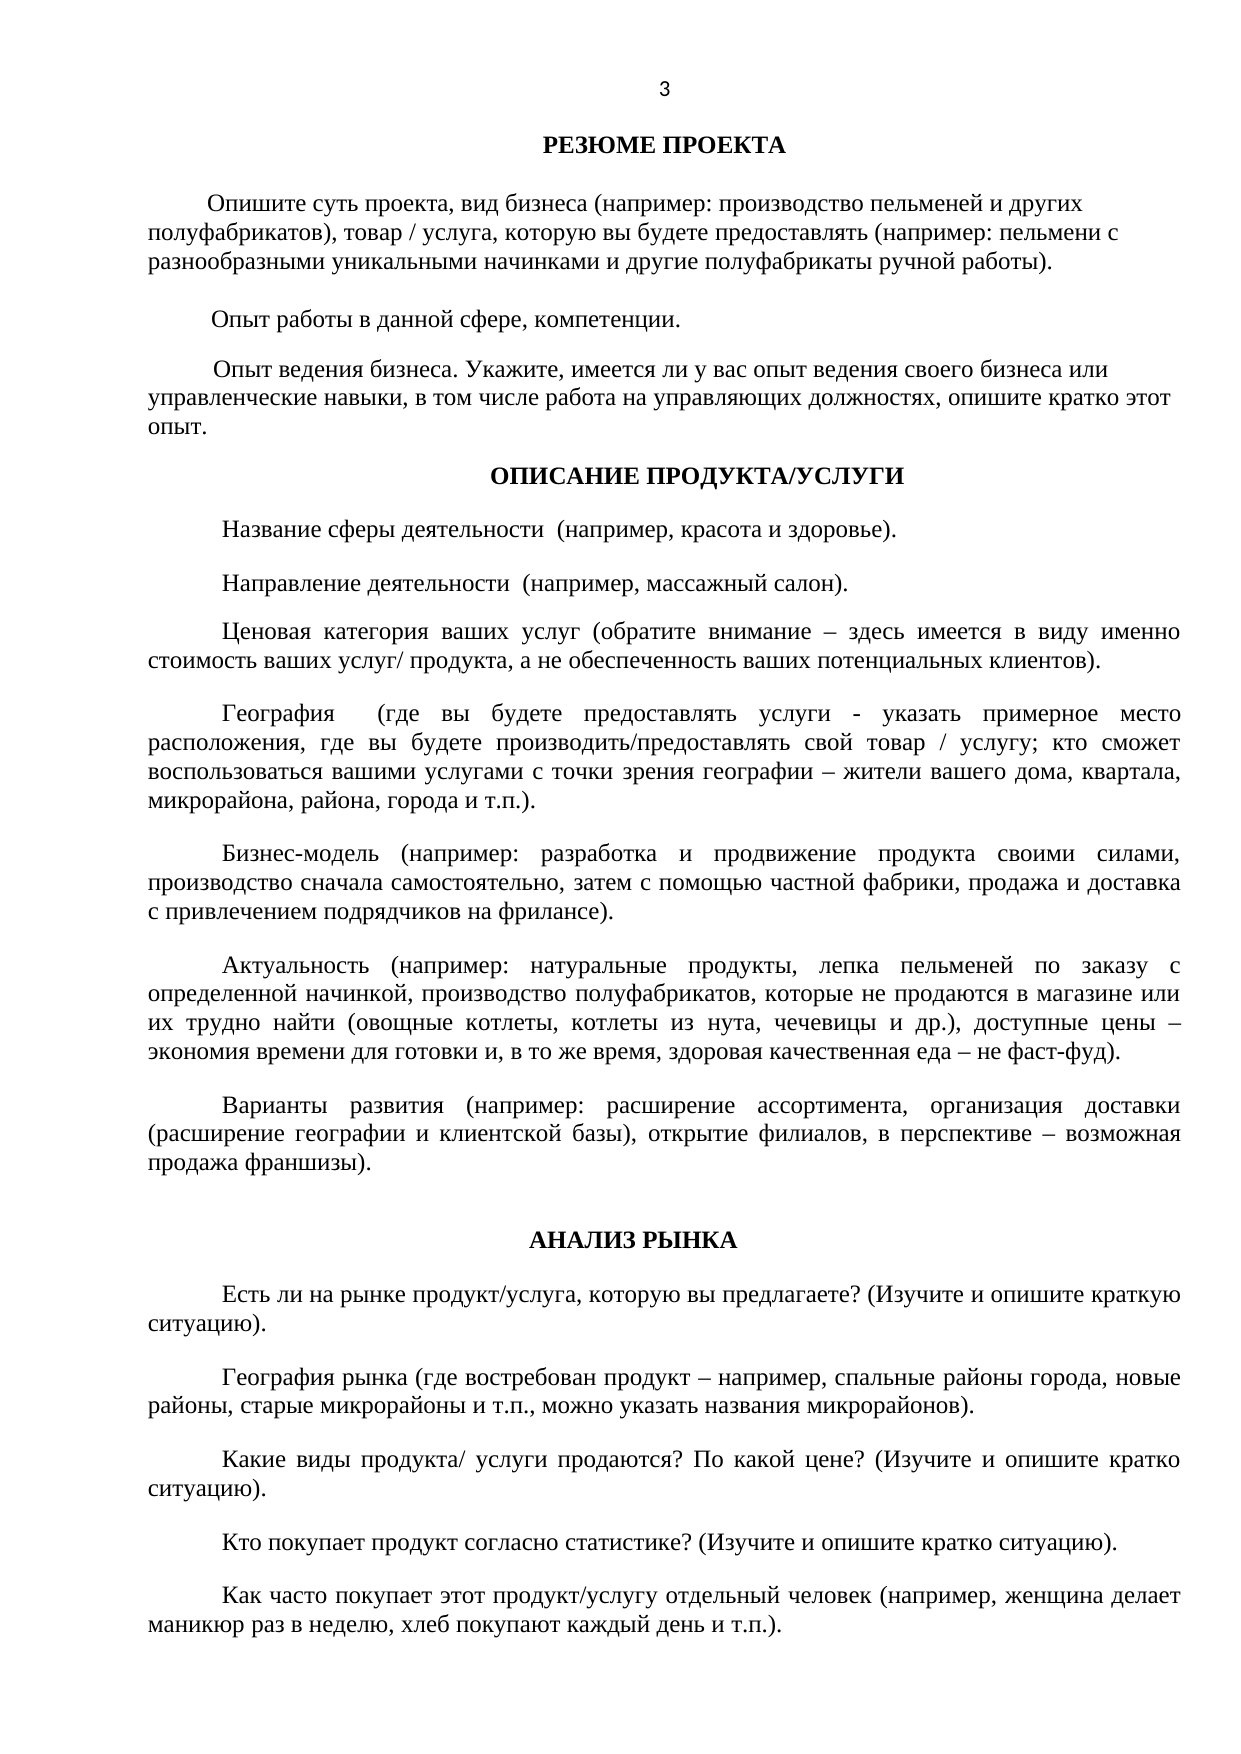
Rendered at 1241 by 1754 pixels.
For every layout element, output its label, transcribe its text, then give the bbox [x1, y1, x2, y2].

text Направление деятельности (например, массажный салон). [148, 568, 1181, 597]
subtitle ОПИСАНИЕ ПРОДУКТА/УСЛУГИ [484, 461, 1181, 489]
list Опишите суть проекта, вид бизнеса (например: производство пельменей и других полуфабрикатов), товар / услуга, которую вы будете предоставлять (например: пельмени с разнообразными уникальными начинками и другие полуфабрикаты ручной работы). [148, 188, 1181, 274]
subtitle Какие виды продукта/ услуги продаются? По какой цене? (Изучите и опишите кратко ситуацию). [148, 1444, 1181, 1502]
subtitle АНАЛИЗ РЫНКА [529, 1226, 1181, 1254]
text Название сферы деятельности (например, красота и здоровье). [148, 514, 1181, 543]
text РЕЗЮМЕ ПРОЕКТА [148, 130, 1181, 159]
subtitle Опыт ведения бизнеса. Укажите, имеется ли у вас опыт ведения своего бизнеса или управленческие навыки, в том числе работа на управляющих должностях, опишите кратко этот опыт. [148, 354, 1181, 440]
subtitle Актуальность (например: натуральные продукты, лепка пельменей по заказу с определенной начинкой, производство полуфабрикатов, которые не продаются в магазине или их трудно найти (овощные котлеты, котлеты из нута, чечевицы и др.), доступные цены – экономия времени для готовки и, в то же время, здоровая качественная еда – не фаст-фуд). [148, 950, 1181, 1065]
subtitle География рынка (где востребован продукт – например, спальные районы города, новые районы, старые микрорайоны и т.п., можно указать названия микрорайонов). [148, 1362, 1181, 1419]
subtitle Кто покупает продукт согласно статистике? (Изучите и опишите кратко ситуацию). [148, 1527, 1181, 1556]
subtitle Бизнес-модель (например: разработка и продвижение продукта своими силами, производство сначала самостоятельно, затем с помощью частной фабрики, продажа и доставка с привлечением подрядчиков на фрилансе). [148, 838, 1181, 925]
subtitle Варианты развития (например: расширение ассортимента, организация доставки (расширение географии и клиентской базы), открытие филиалов, в перспективе – возможная продажа франшизы). [148, 1090, 1181, 1176]
text Опыт работы в данной сфере, компетенции. [148, 304, 1181, 333]
subtitle География (где вы будете предоставлять услуги - указать примерное место расположения, где вы будете производить/предоставлять свой товар / услугу; кто сможет воспользоваться вашими услугами с точки зрения географии – жители вашего дома, квартала, микрорайона, района, города и т.п.). [148, 698, 1181, 813]
subtitle Ценовая категория ваших услуг (обратите внимание – здесь имеется в виду именно стоимость ваших услуг/ продукта, а не обеспеченность ваших потенциальных клиентов). [148, 616, 1181, 673]
list Есть ли на рынке продукт/услуга, которую вы предлагаете? (Изучите и опишите краткую ситуацию). [148, 1279, 1181, 1337]
subtitle Как часто покупает этот продукт/услугу отдельный человек (например, женщина делает маникюр раз в неделю, хлеб покупают каждый день и т.п.). [148, 1581, 1181, 1638]
